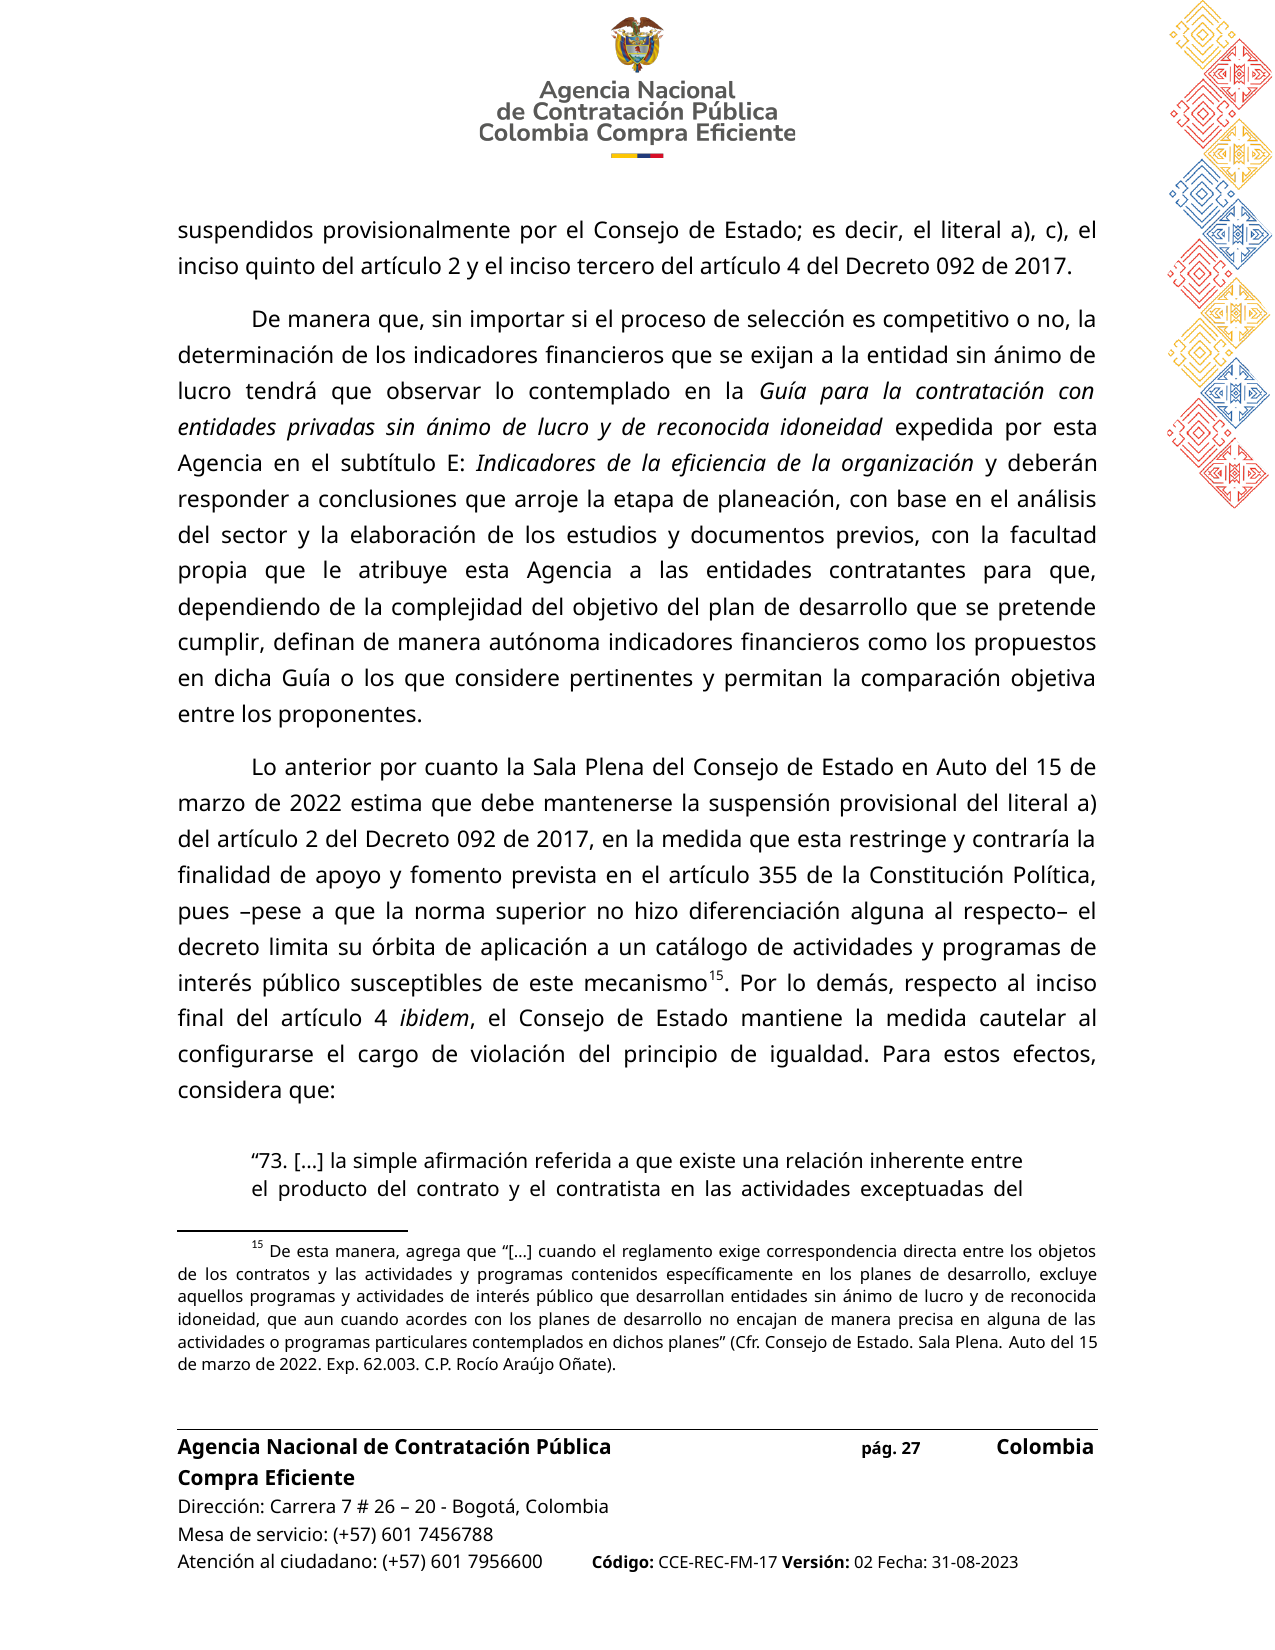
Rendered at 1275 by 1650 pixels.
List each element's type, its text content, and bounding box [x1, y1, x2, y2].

text Lo anterior por cuanto la Sala Plena del Consejo de Estado en Auto del 15 de marzo de 2022 estima que debe mantenerse la suspensión provisional del literal a) del artículo 2 del Decreto 092 de 2017, en la medida que esta restringe y contraría la finalidad de apoyo y fomento prevista en el artículo 355 de la Constitución Política, pues –pese a que la norma superior no hizo diferenciación alguna al respecto– el decreto limita su órbita de aplicación a un catálogo de actividades y programas de interés público susceptibles de este mecanismo. Por lo demás, respecto al inciso final del artículo 4 ibidem, el Consejo de Estado mantiene la medida cautelar al configurarse el cargo de violación del principio de igualdad. Para estos efectos, considera que: [177, 751, 1098, 1106]
picture [479, 17, 796, 158]
picture [1165, 0, 1272, 506]
text De manera que, sin importar si el proceso de selección es competitivo o no, la determinación de los indicadores financieros que se exijan a la entidad sin ánimo de lucro tendrá que observar lo contemplado en la Guía para la contratación con entidades privadas sin ánimo de lucro y de reconocida idoneidad expedida por esta Agencia en el subtítulo E: Indicadores de la eficiencia de la organización y deberán responder a conclusiones que arroje la etapa de planeación, con base en el análisis del sector y la elaboración de los estudios y documentos previos, con la facultad propia que le atribuye esta Agencia a las entidades contratantes para que, dependiendo de la complejidad del objetivo del plan de desarrollo que se pretende cumplir, definan de manera autónoma indicadores financieros como los propuestos en dicha Guía o los que considere pertinentes y permitan la comparación objetiva entre los proponentes. [177, 303, 1098, 729]
